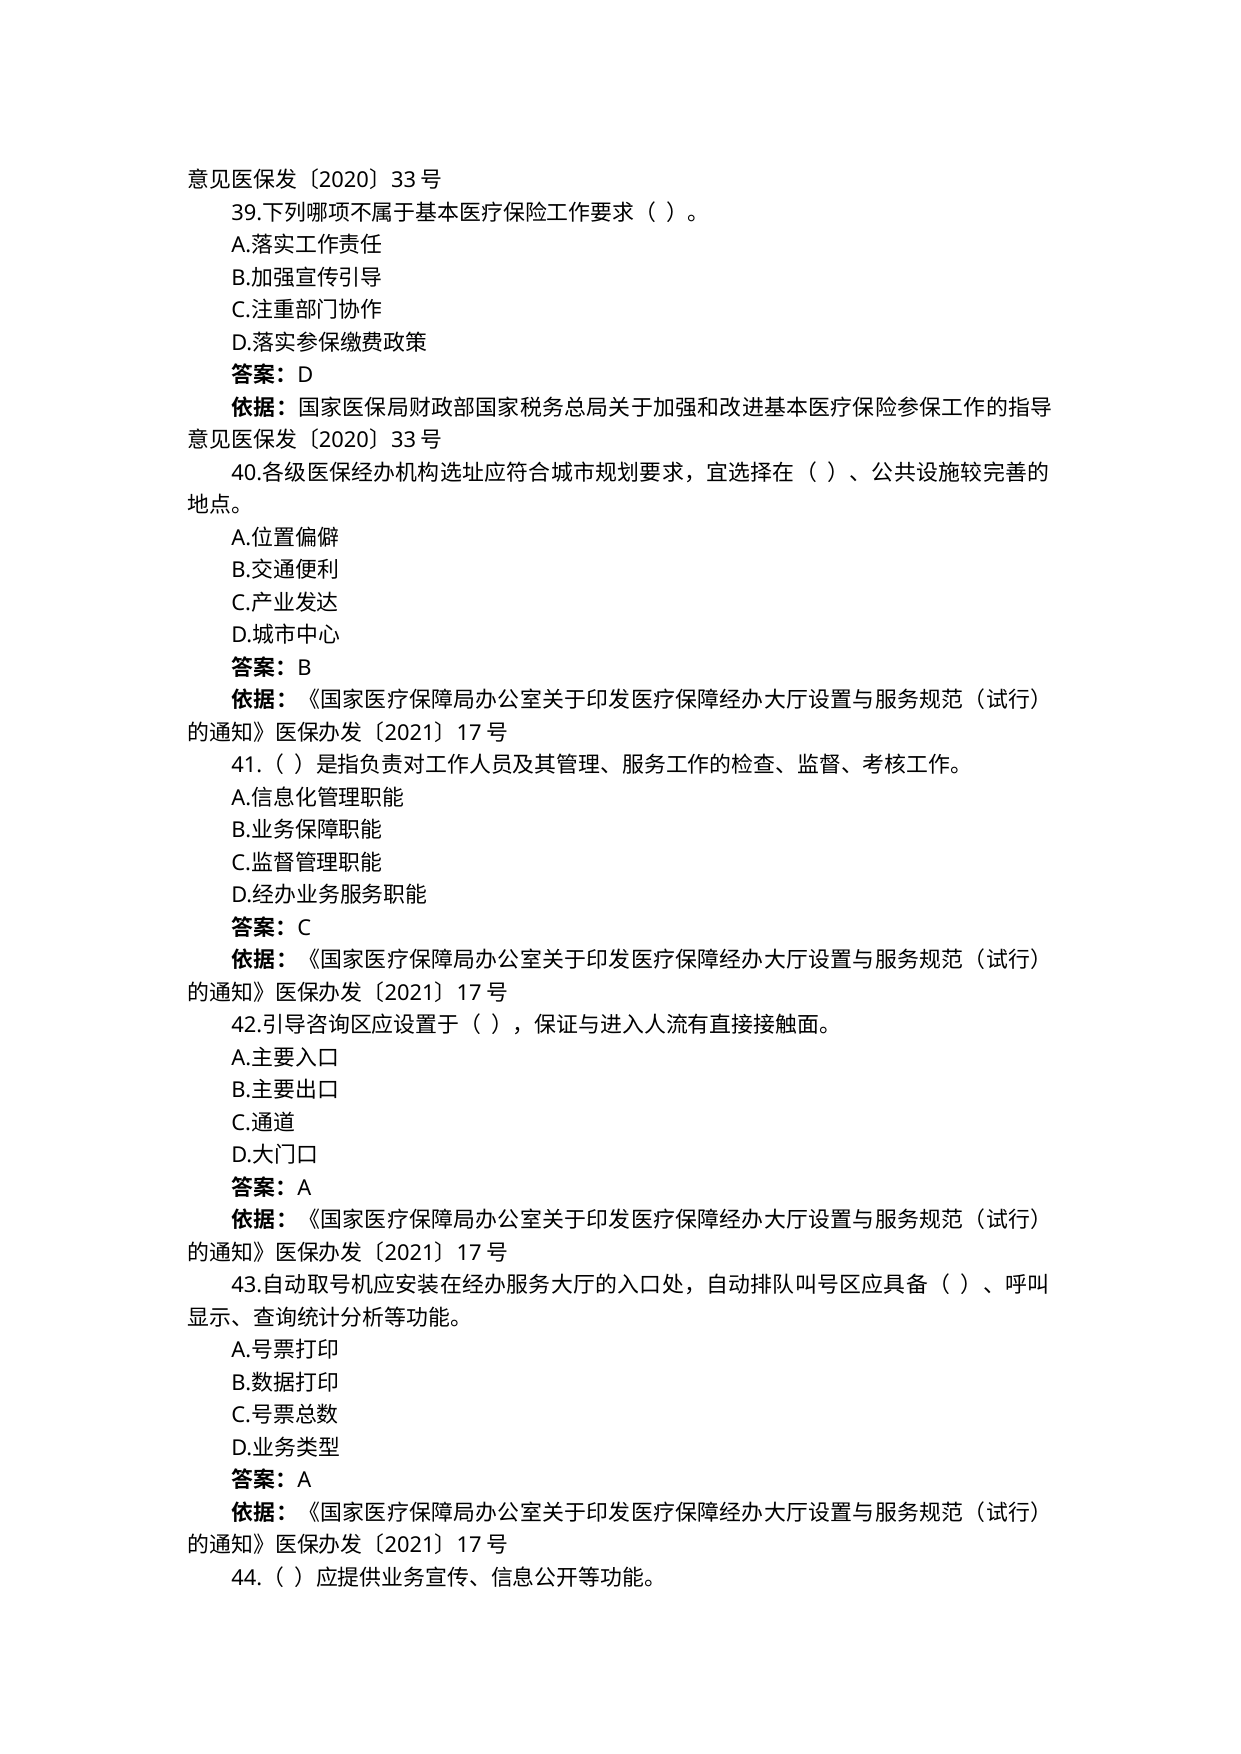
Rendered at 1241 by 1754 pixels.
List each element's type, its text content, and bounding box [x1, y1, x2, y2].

list 答案：A [187, 1462, 1053, 1494]
list D.落实参保缴费政策 [187, 324, 1053, 357]
list 答案：D [187, 357, 1053, 389]
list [187, 1494, 1053, 1559]
list 39.下列哪项不属于基本医疗保险工作要求（ ）。 [187, 194, 1053, 227]
list C.通道 [187, 1104, 1053, 1137]
list 答案：A [187, 1169, 1053, 1202]
list A.信息化管理职能 [187, 779, 1053, 812]
list D.经办业务服务职能 [187, 877, 1053, 909]
list B.交通便利 [187, 552, 1053, 584]
list B.加强宣传引导 [187, 259, 1053, 292]
list A.主要入口 [187, 1039, 1053, 1072]
list 答案：B [187, 649, 1053, 682]
list A.位置偏僻 [187, 519, 1053, 552]
list C.注重部门协作 [187, 292, 1053, 324]
list D.业务类型 [187, 1429, 1053, 1462]
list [187, 162, 1053, 194]
list A.落实工作责任 [187, 227, 1053, 259]
list C.产业发达 [187, 584, 1053, 617]
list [187, 389, 1053, 454]
list A.号票打印 [187, 1332, 1053, 1364]
list 42.引导咨询区应设置于（ ），保证与进入人流有直接接触面。 [187, 1007, 1053, 1039]
list B.业务保障职能 [187, 812, 1053, 844]
list B.主要出口 [187, 1072, 1053, 1104]
list 43.自动取号机应安装在经办服务大厅的入口处，自动排队叫号区应具备（ ）、呼叫显示、查询统计分析等功能。 [187, 1267, 1053, 1332]
list 41.（ ）是指负责对工作人员及其管理、服务工作的检查、监督、考核工作。 [187, 747, 1053, 779]
list 40.各级医保经办机构选址应符合城市规划要求，宜选择在（ ）、公共设施较完善的地点。 [187, 454, 1053, 519]
list 依据：《国家医疗保障局办公室关于印发医疗保障经办大厅设置与服务规范（试行）的通知》医保办发〔2021〕17号 [187, 682, 1053, 747]
list D.大门口 [187, 1137, 1053, 1169]
list D.城市中心 [187, 617, 1053, 649]
list 44.（ ）应提供业务宣传、信息公开等功能。 [187, 1559, 1053, 1592]
list 答案：C [187, 909, 1053, 942]
list B.数据打印 [187, 1364, 1053, 1397]
list 依据：《国家医疗保障局办公室关于印发医疗保障经办大厅设置与服务规范（试行）的通知》医保办发〔2021〕17号 [187, 942, 1053, 1007]
list C.监督管理职能 [187, 844, 1053, 877]
list C.号票总数 [187, 1397, 1053, 1429]
list 依据：《国家医疗保障局办公室关于印发医疗保障经办大厅设置与服务规范（试行）的通知》医保办发〔2021〕17号 [187, 1202, 1053, 1267]
